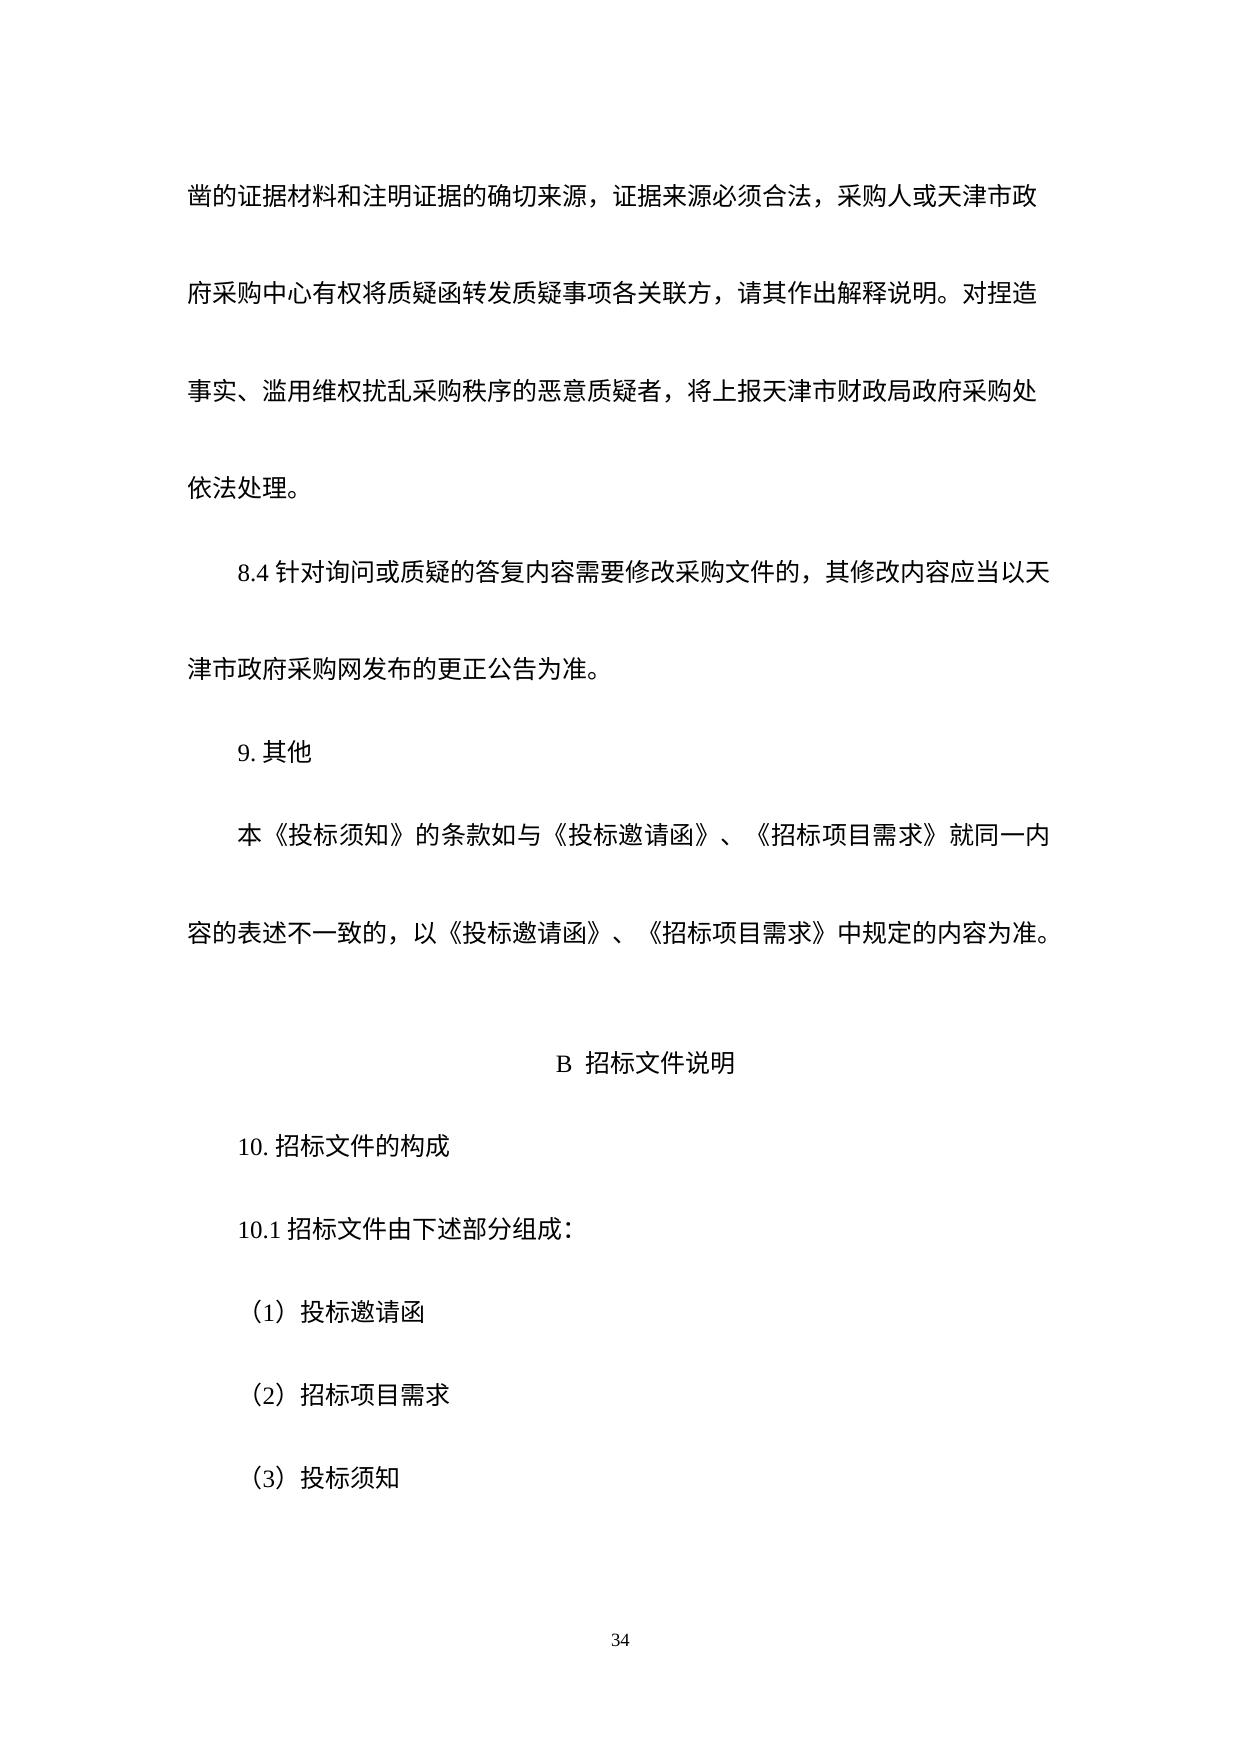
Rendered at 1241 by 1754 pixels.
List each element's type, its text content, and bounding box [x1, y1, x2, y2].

text 本《投标须知》的条款如与《投标邀请函》、《招标项目需求》就同一内容的表述不一致的，以《投标邀请函》、《招标项目需求》中规定的内容为准。 [187, 801, 1053, 964]
text B 招标文件说明 [187, 1029, 1053, 1094]
text （1）投标邀请函 [187, 1278, 1053, 1343]
text 10.1 招标文件由下述部分组成： [187, 1195, 1053, 1260]
text （3）投标须知 [187, 1444, 1053, 1509]
text 9. 其他 [187, 718, 1053, 783]
text （2）招标项目需求 [187, 1361, 1053, 1426]
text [187, 162, 1053, 519]
text 10. 招标文件的构成 [187, 1112, 1053, 1177]
text 8.4 针对询问或质疑的答复内容需要修改采购文件的，其修改内容应当以天津市政府采购网发布的更正公告为准。 [187, 538, 1053, 700]
